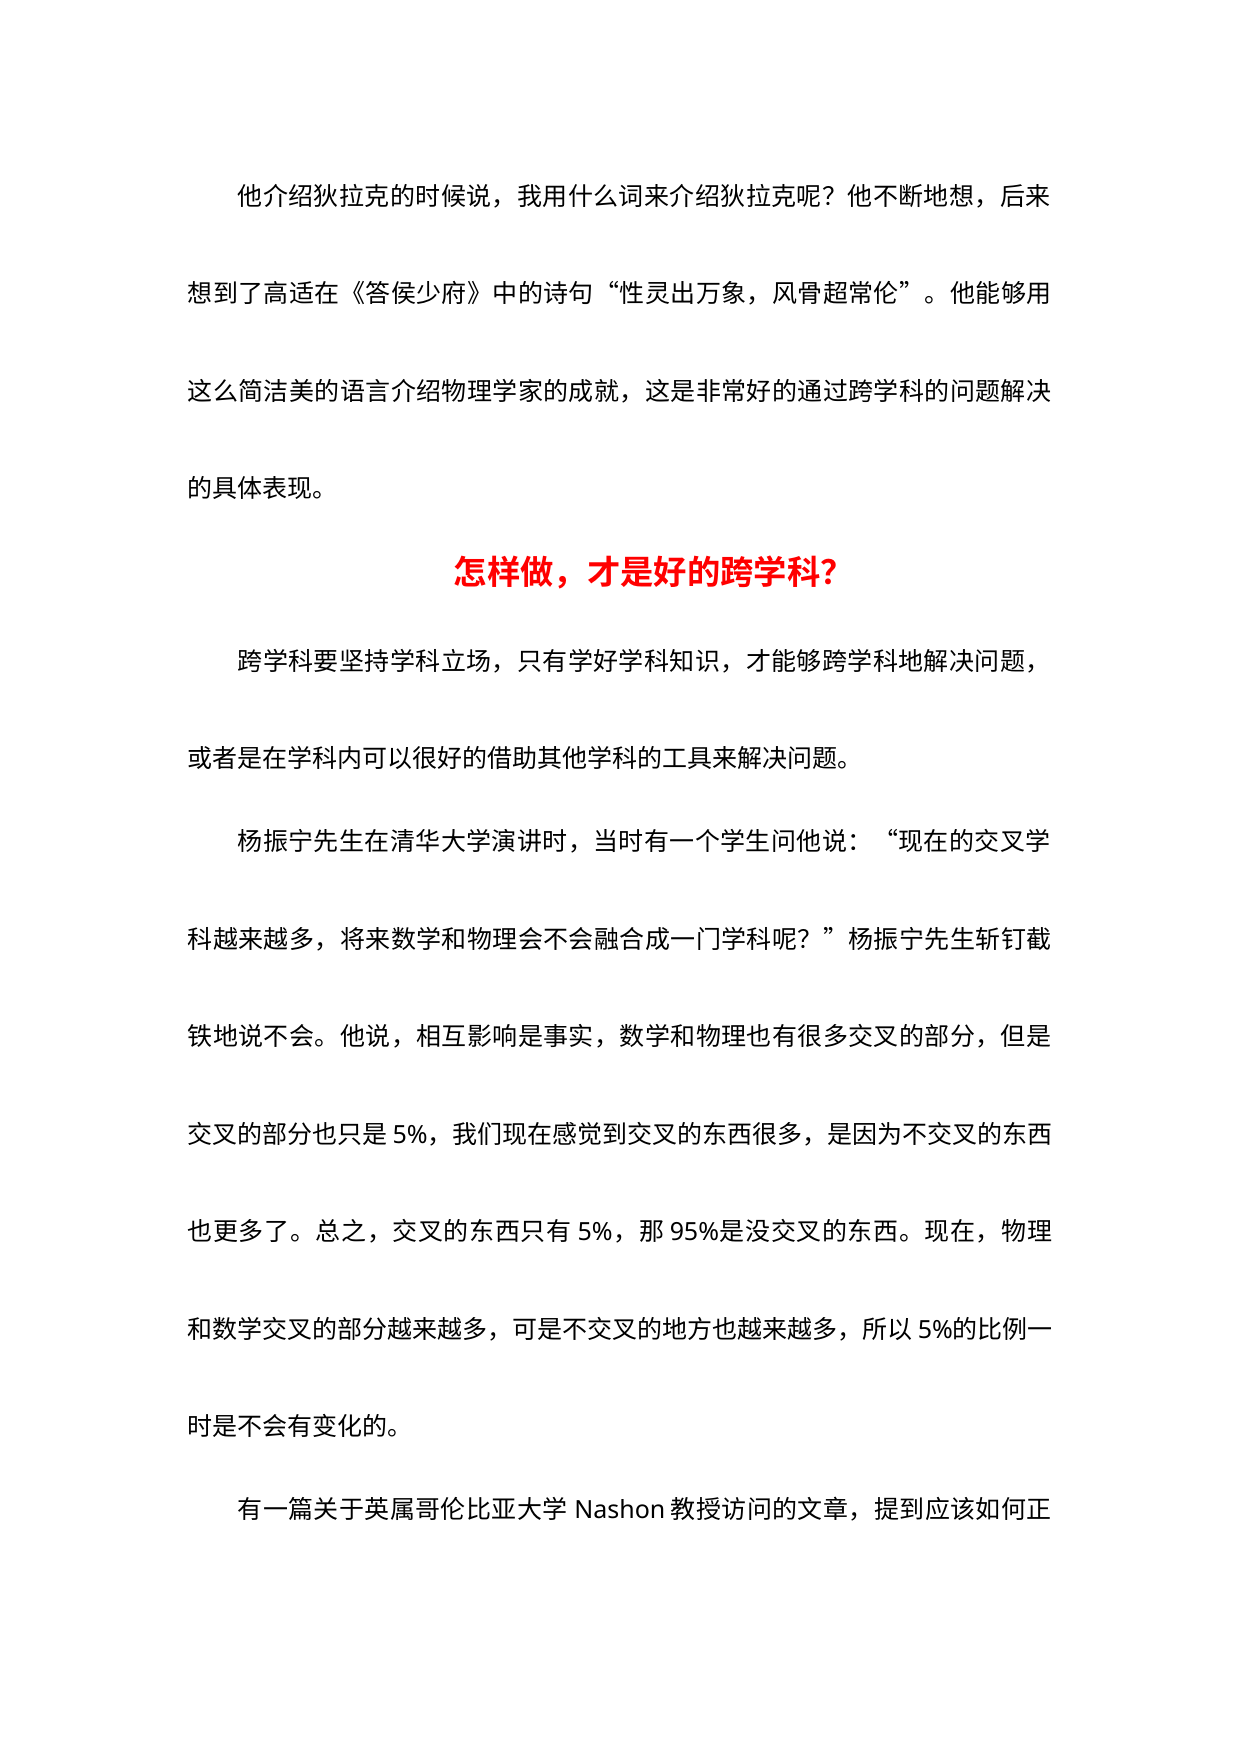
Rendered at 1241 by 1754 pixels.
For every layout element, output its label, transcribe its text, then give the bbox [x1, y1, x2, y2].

text 他介绍狄拉克的时候说，我⽤什么词来介绍狄拉克呢？他不断地想，后来想到了⾼适在《答侯少府》中的诗句“性灵出万象，风⾻超常伦”。他能够⽤这么简洁美的语⾔介绍物理学家的成就，这是⾮常好的通过跨学科的问题解决的具体表现。 [187, 162, 1053, 519]
text 跨学科要坚持学科⽴场，只有学好学科知识，才能够跨学科地解决问题，或者是在学科内可以很好的借助其他学科的⼯具来解决问题。 [187, 627, 1053, 789]
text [187, 1475, 1053, 1540]
text 杨振宁先⽣在清华⼤学演讲时，当时有⼀个学⽣问他说：“现在的交叉学科越来越多，将来数学和物理会不会融合成⼀门学科呢？”杨振宁先⽣斩钉截铁地说不会。他说，相互影响是事实，数学和物理也有很多交叉的部分，但是交叉的部分也只是5%，我们现在感觉到交叉的东西很多，是因为不交叉的东西也更多了。总之，交叉的东西只有5%，那95%是没交叉的东西。现在，物理和数学交叉的部分越来越多，可是不交叉的地⽅也越来越多，所以5%的⽐例⼀时是不会有变化的。 [187, 807, 1053, 1457]
text 怎样做，才是好的跨学科？ [187, 538, 1053, 603]
